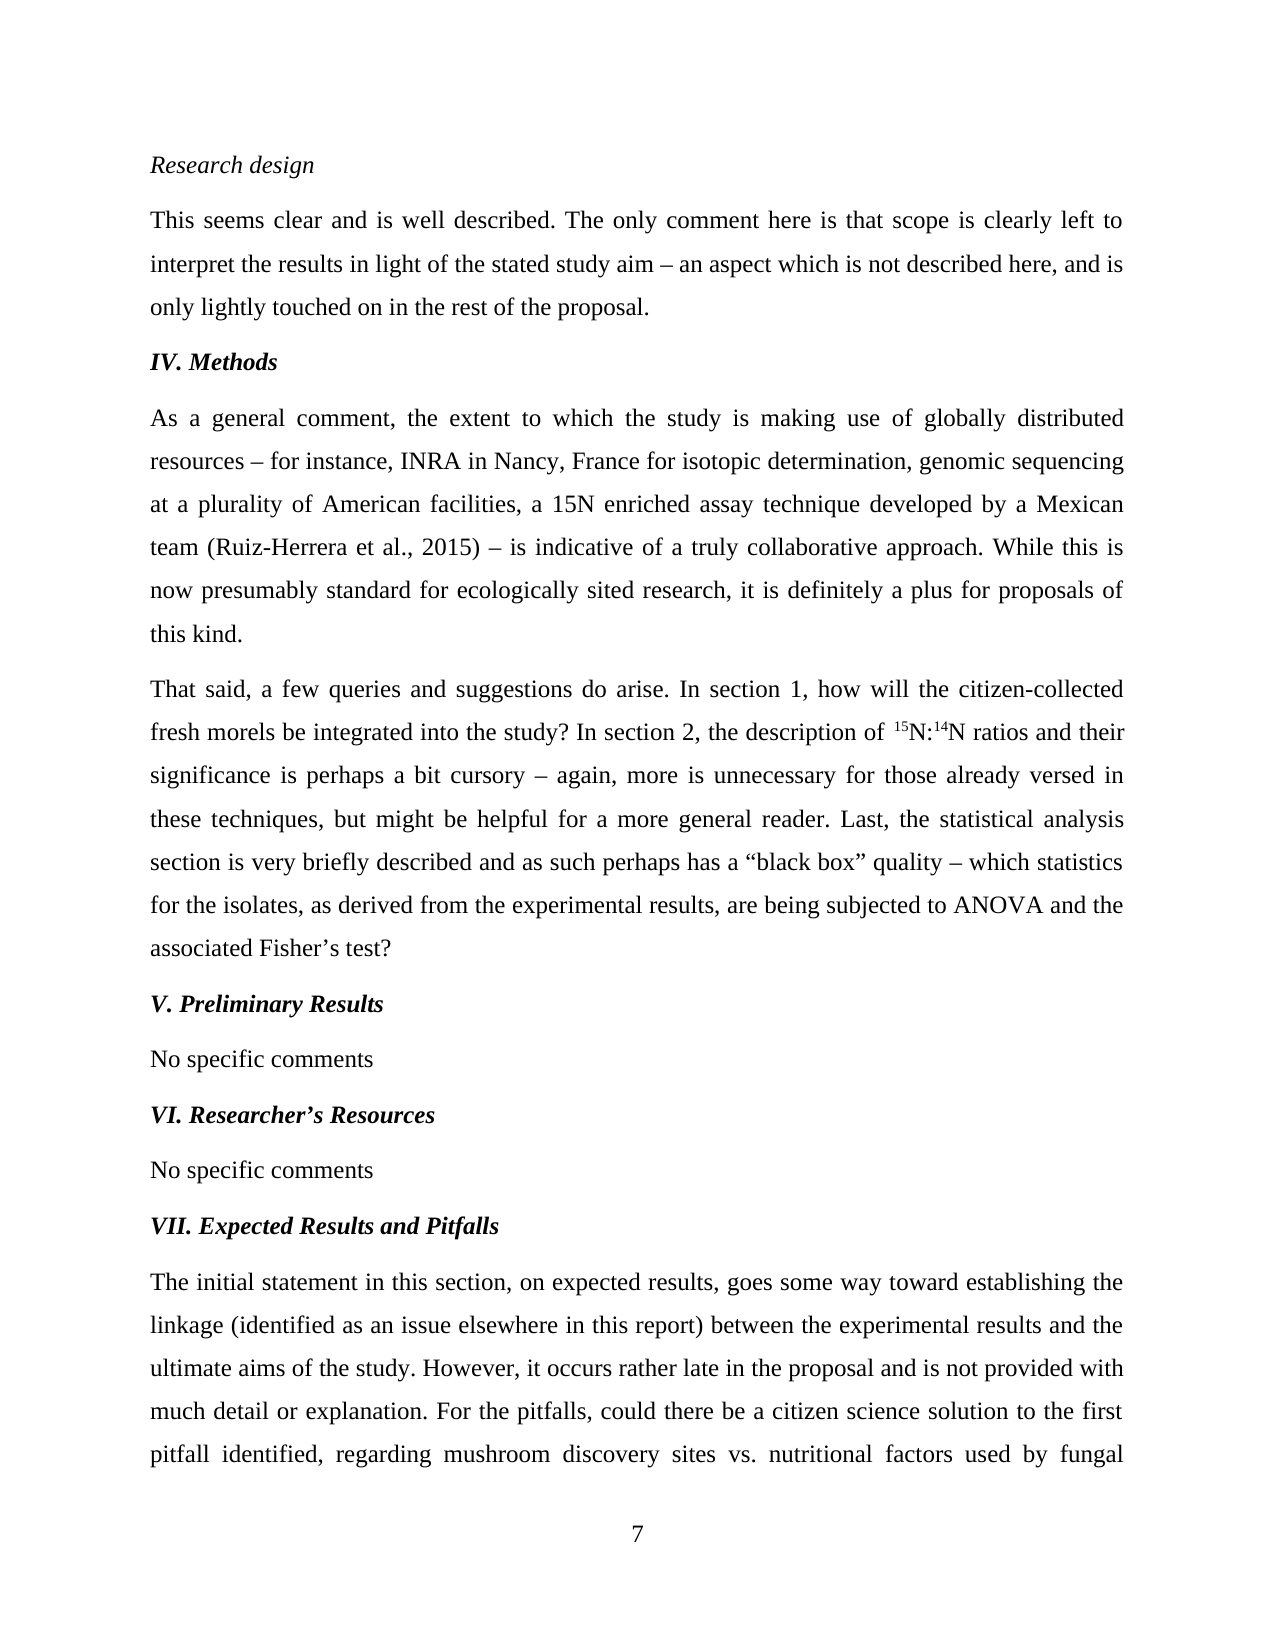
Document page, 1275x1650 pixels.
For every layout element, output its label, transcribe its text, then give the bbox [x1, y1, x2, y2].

text No specific comments [150, 1044, 1125, 1073]
text No specific comments [150, 1156, 1125, 1184]
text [150, 1267, 1125, 1468]
text Research design [150, 150, 1125, 179]
text This seems clear and is well described. The only comment here is that scope is clearly left to interpret the results in light of the stated study aim – an aspect which is not described here, and is only lightly touched on in the rest of the proposal. [150, 206, 1125, 321]
text IV. Methods [150, 347, 1125, 376]
text V. Preliminary Results [150, 989, 1125, 1017]
text VII. Expected Results and Pitfalls [150, 1211, 1125, 1240]
text As a general comment, the extent to which the study is making use of globally distributed resources – for instance, INRA in Nancy, France for isotopic determination, genomic sequencing at a plurality of American facilities, a 15N enriched assay technique developed by a Mexican team (Ruiz-Herrera et al., 2015) – is indicative of a truly collaborative approach. While this is now presumably standard for ecologically sited research, it is definitely a plus for proposals of this kind. [150, 403, 1125, 647]
text That said, a few queries and suggestions do arise. In section 1, how will the citizen-collected fresh morels be integrated into the study? In section 2, the description of 15N:14N ratios and their significance is perhaps a bit cursory – again, more is unnecessary for those already versed in these techniques, but might be helpful for a more general reader. Last, the statistical analysis section is very briefly described and as such perhaps has a “black box” quality – which statistics for the isolates, as derived from the experimental results, are being subjected to ANOVA and the associated Fisher’s test? [150, 674, 1125, 962]
text VI. Researcher’s Resources [150, 1100, 1125, 1129]
